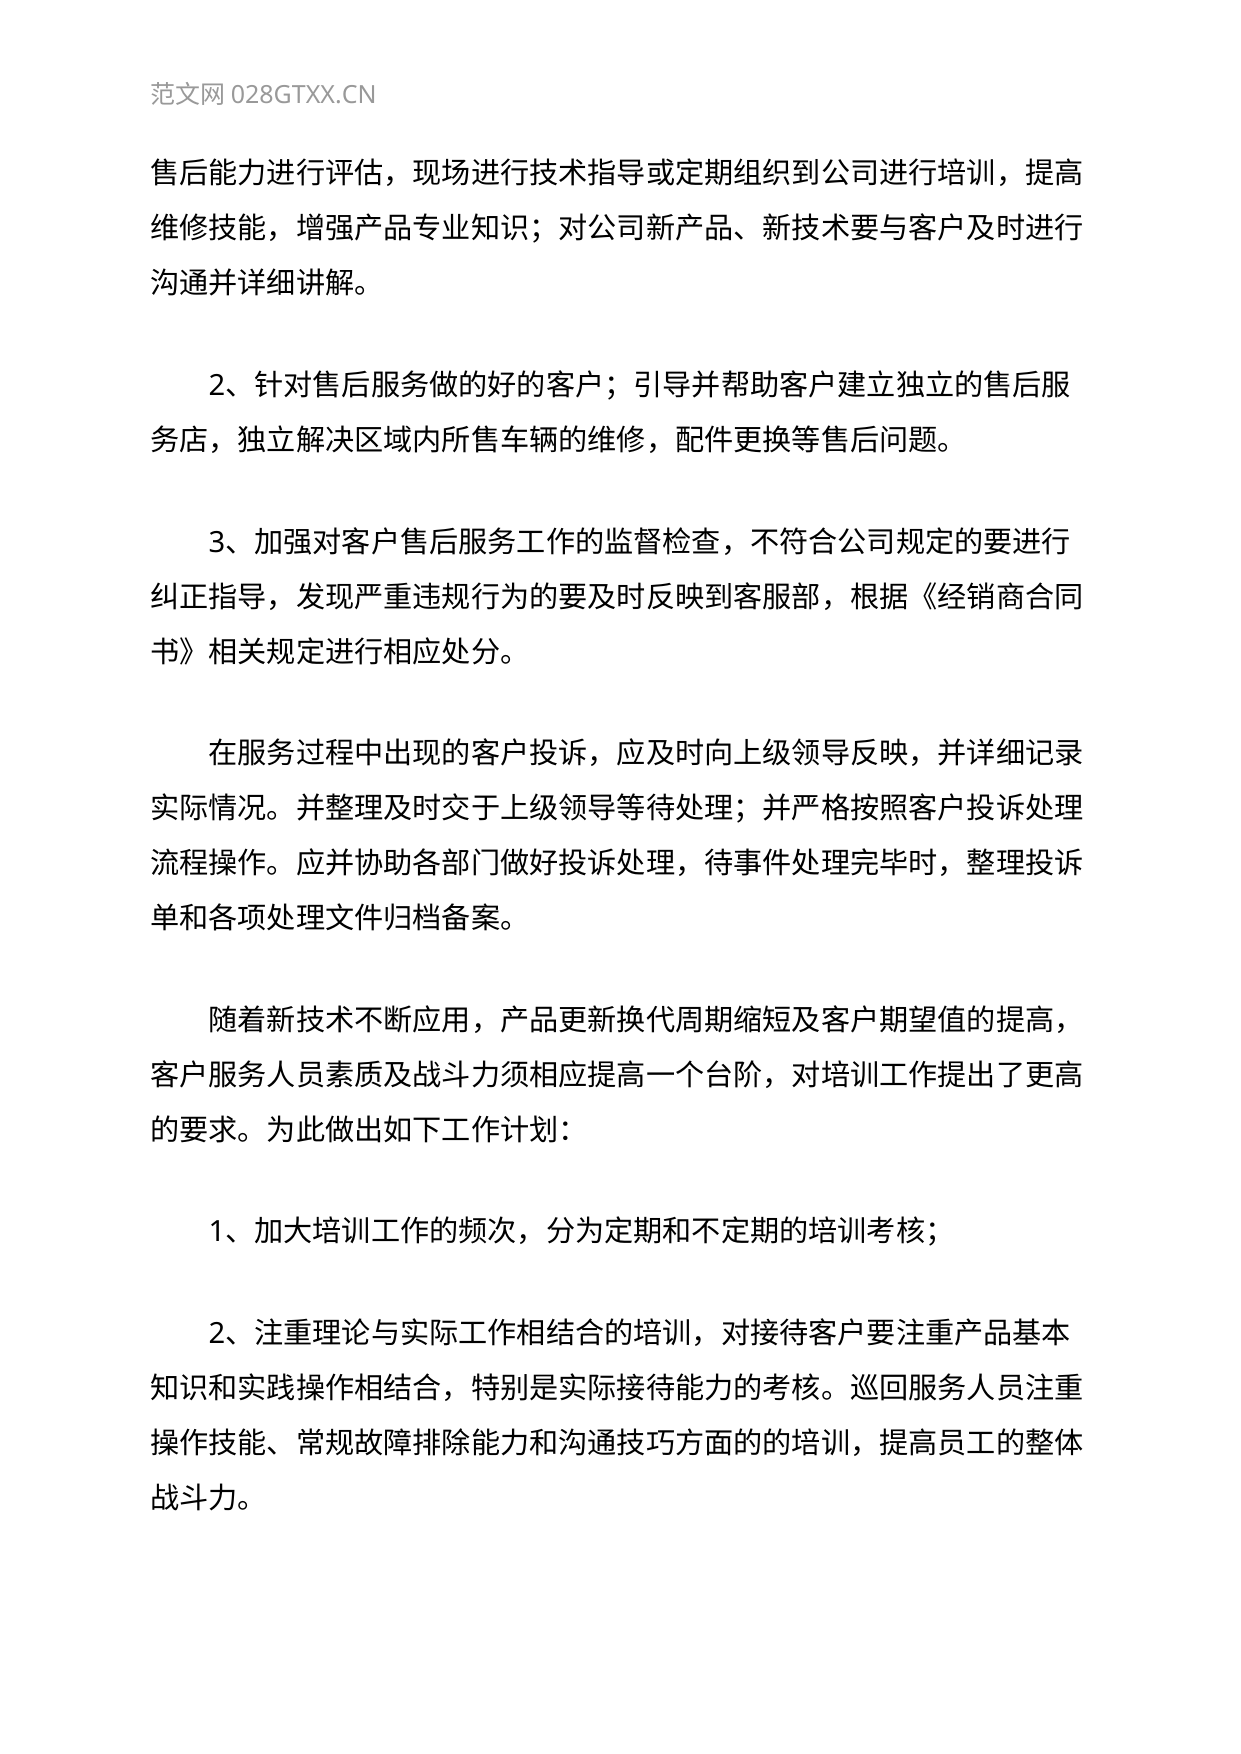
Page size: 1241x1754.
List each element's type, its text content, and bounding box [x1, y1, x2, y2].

text 2、注重理论与实际工作相结合的培训，对接待客户要注重产品基本知识和实践操作相结合，特别是实际接待能力的考核。巡回服务人员注重操作技能、常规故障排除能力和沟通技巧方面的的培训，提高员工的整体战斗力。 [150, 1310, 1090, 1517]
text 1、加大培训工作的频次，分为定期和不定期的培训考核； [150, 1208, 1090, 1250]
text 随着新技术不断应用，产品更新换代周期缩短及客户期望值的提高，客户服务人员素质及战斗力须相应提高一个台阶，对培训工作提出了更高的要求。为此做出如下工作计划： [150, 996, 1090, 1148]
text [150, 150, 1090, 302]
text 2、针对售后服务做的好的客户；引导并帮助客户建立独立的售后服务店，独立解决区域内所售车辆的维修，配件更换等售后问题。 [150, 362, 1090, 459]
text 在服务过程中出现的客户投诉，应及时向上级领导反映，并详细记录实际情况。并整理及时交于上级领导等待处理；并严格按照客户投诉处理流程操作。应并协助各部门做好投诉处理，待事件处理完毕时，整理投诉单和各项处理文件归档备案。 [150, 730, 1090, 937]
text 3、加强对客户售后服务工作的监督检查，不符合公司规定的要进行纠正指导，发现严重违规行为的要及时反映到客服部，根据《经销商合同书》相关规定进行相应处分。 [150, 518, 1090, 671]
